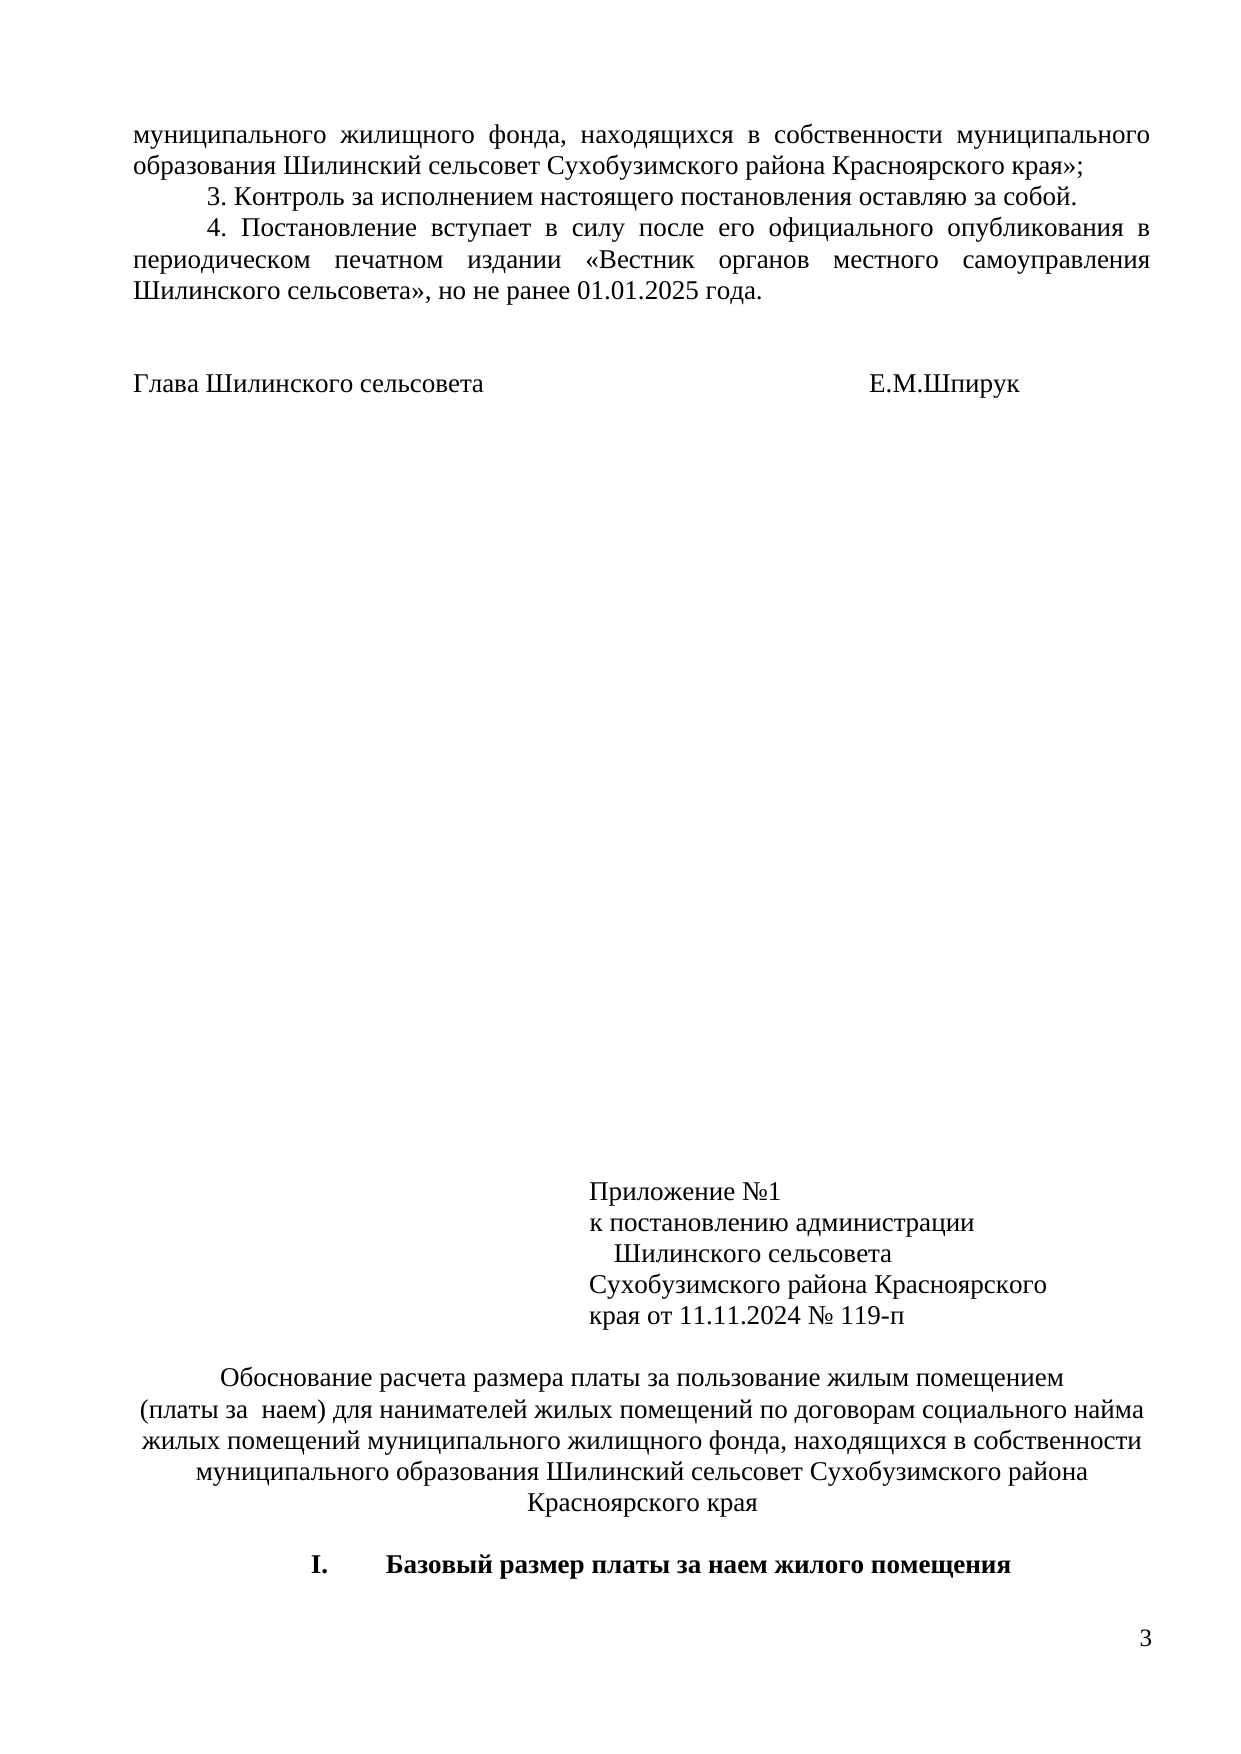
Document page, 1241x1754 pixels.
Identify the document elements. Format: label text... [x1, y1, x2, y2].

text к постановлению администрации [428, 1206, 1152, 1237]
text Глава Шилинского сельсовета Е.М.Шпирук [133, 367, 1152, 398]
text Шилинского сельсовета [207, 1237, 1152, 1268]
text Приложение №1 [502, 1175, 1152, 1206]
text 4. Постановление вступает в силу после его официального опубликования в периодическом печатном издании «Вестник органов местного самоуправления Шилинского сельсовета», но не ранее 01.01.2025 года. [133, 212, 1152, 305]
text 3. Контроль за исполнением настоящего постановления оставляю за собой. [133, 180, 1152, 212]
text края от 11.11.2024 № 119-п [502, 1299, 1152, 1330]
text Обоснование расчета размера платы за пользование жилым помещением (платы за наем) для нанимателей жилых помещений по договорам социального найма жилых помещений муниципального жилищного фонда, находящихся в собственности муниципального образования Шилинский сельсовет Сухобузимского района Красноярского края [133, 1362, 1152, 1517]
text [133, 118, 1152, 180]
text Сухобузимского района Красноярского [502, 1268, 1152, 1299]
list Базовый размер платы за наем жилого помещения [170, 1548, 1152, 1579]
